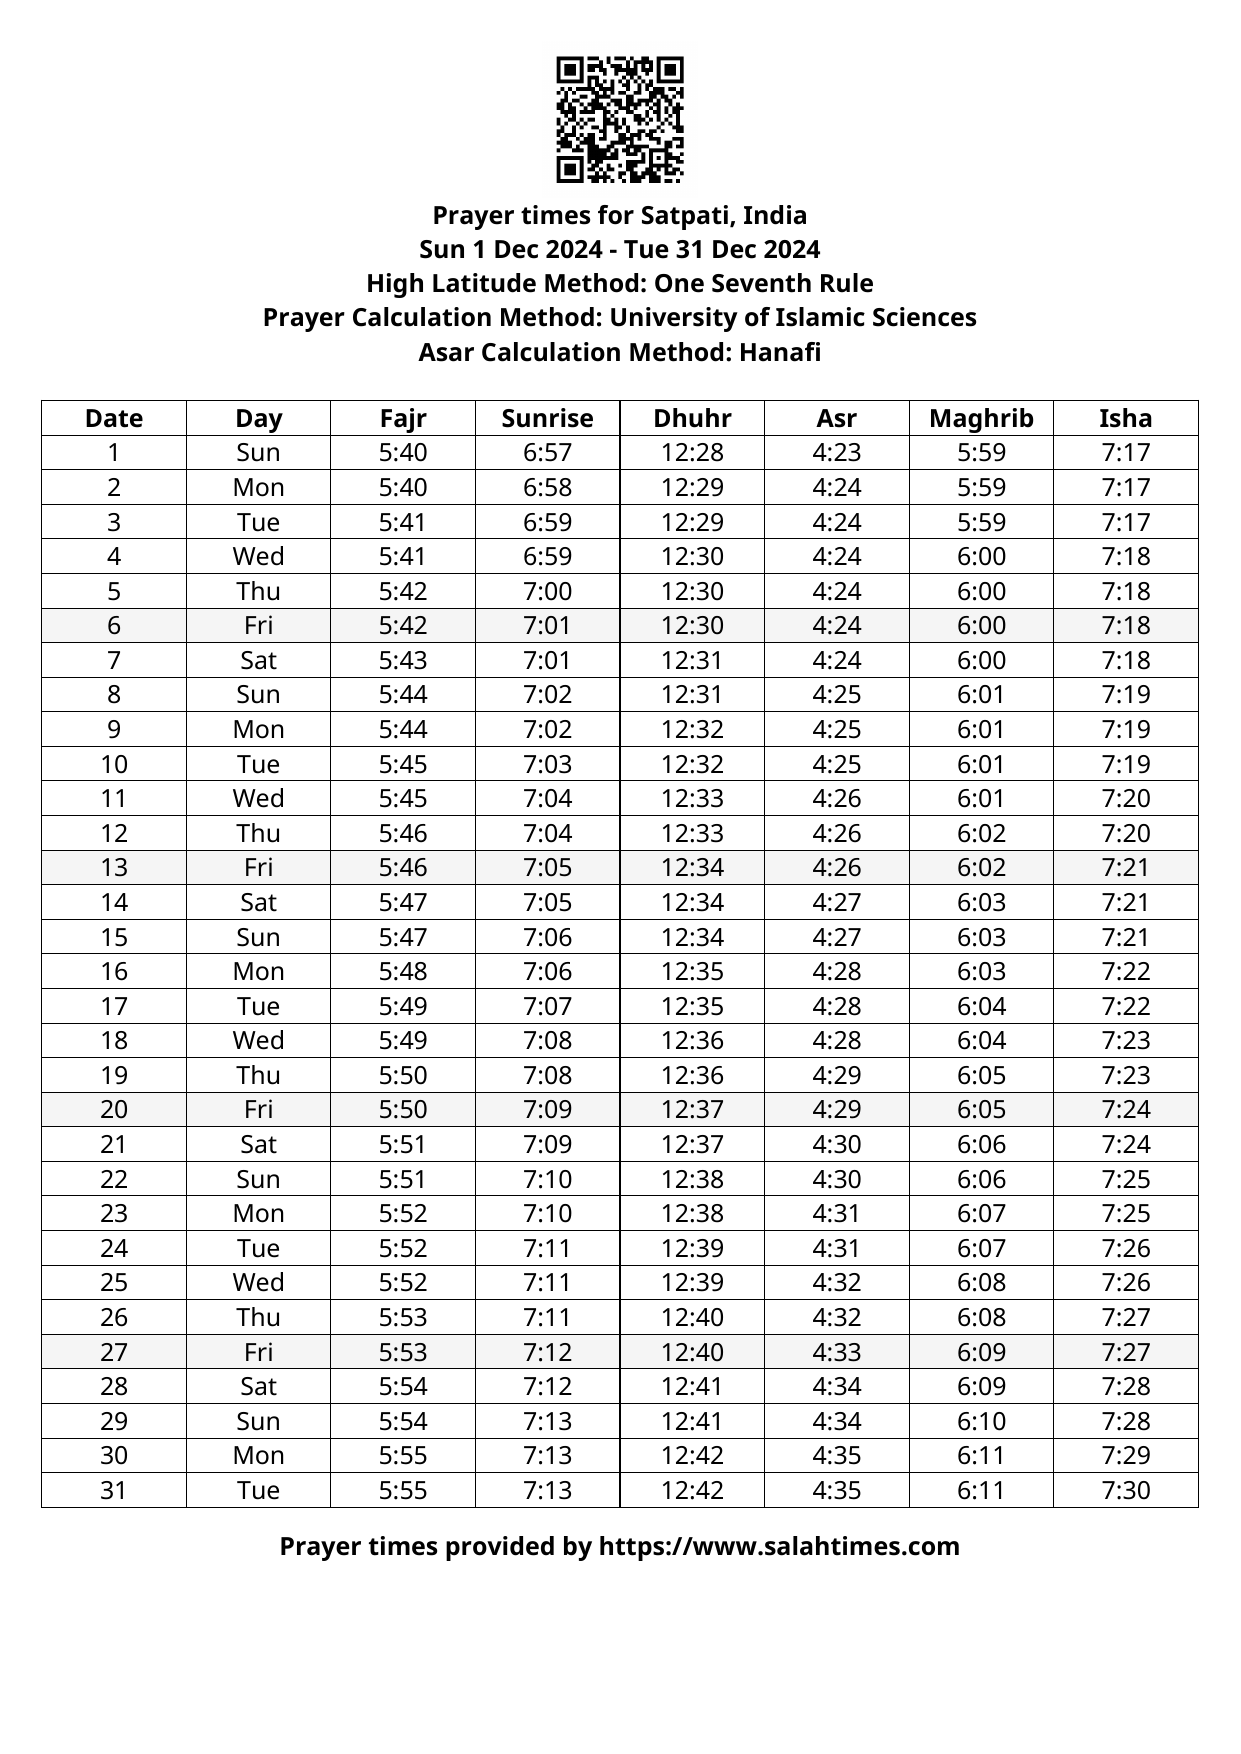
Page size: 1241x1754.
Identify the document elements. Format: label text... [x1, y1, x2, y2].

table_cell 5:46 [331, 851, 475, 884]
table_cell 12:42 [621, 1439, 764, 1472]
table_cell 7:23 [1054, 1058, 1198, 1092]
table_cell 18 [42, 1024, 186, 1057]
table_cell 7:21 [1054, 851, 1198, 884]
table_cell 12:41 [621, 1404, 764, 1437]
table_cell 4:25 [765, 712, 909, 746]
table_cell 12:30 [621, 539, 764, 573]
table_cell 4:30 [765, 1162, 909, 1195]
table_cell 12:42 [621, 1473, 764, 1507]
table_cell Fri [187, 1335, 330, 1368]
table_cell 5:41 [331, 505, 475, 538]
table_cell 7:23 [1054, 1024, 1198, 1057]
table_cell Sun [187, 1162, 330, 1195]
table_cell Tue [187, 1473, 330, 1507]
table_cell 4:32 [765, 1266, 909, 1299]
table_cell 5:47 [331, 885, 475, 919]
table_cell 5:45 [331, 781, 475, 815]
table_cell 6:03 [910, 954, 1053, 988]
table_cell Sat [187, 643, 330, 677]
table_cell 15 [42, 920, 186, 953]
table_cell 10 [42, 747, 186, 780]
table_cell 4:24 [765, 609, 909, 642]
table_cell 4:27 [765, 885, 909, 919]
table_cell 6:05 [910, 1093, 1053, 1126]
table_cell 7:11 [476, 1231, 619, 1264]
table_cell 4:25 [765, 747, 909, 780]
table_cell Sun [187, 920, 330, 953]
table_cell 7:26 [1054, 1266, 1198, 1299]
table_cell 7:18 [1054, 609, 1198, 642]
table_cell 4:33 [765, 1335, 909, 1368]
table_cell 7:19 [1054, 712, 1198, 746]
text Asar Calculation Method: Hanafi [42, 334, 1198, 368]
table_cell 5:49 [331, 989, 475, 1022]
table_cell 6:11 [910, 1439, 1053, 1472]
table_cell 7:27 [1054, 1335, 1198, 1368]
table_cell 12:34 [621, 885, 764, 919]
table_cell 4:35 [765, 1473, 909, 1507]
table_cell 12:31 [621, 643, 764, 677]
table_cell 7:18 [1054, 643, 1198, 677]
table_cell 5:50 [331, 1093, 475, 1126]
table_cell Tue [187, 989, 330, 1022]
table_cell 8 [42, 678, 186, 711]
table_cell Mon [187, 1439, 330, 1472]
table_cell 12:41 [621, 1369, 764, 1403]
table_cell 7:17 [1054, 470, 1198, 504]
table_cell 12:40 [621, 1300, 764, 1334]
table_header Maghrib [910, 401, 1053, 434]
table_header Dhuhr [621, 401, 764, 434]
table_cell Fri [187, 1093, 330, 1126]
table_cell 4:28 [765, 954, 909, 988]
table_cell 5:54 [331, 1404, 475, 1437]
table_cell 4:28 [765, 1024, 909, 1057]
table_cell 12:30 [621, 574, 764, 607]
table_cell 7:17 [1054, 436, 1198, 469]
table_cell 7:26 [1054, 1231, 1198, 1264]
table_cell 12:32 [621, 747, 764, 780]
table_cell 5:52 [331, 1266, 475, 1299]
table_cell 7:04 [476, 816, 619, 849]
table_cell Wed [187, 1266, 330, 1299]
table_cell 27 [42, 1335, 186, 1368]
table_cell 6:09 [910, 1369, 1053, 1403]
table_cell 6:01 [910, 781, 1053, 815]
table_cell 7:06 [476, 954, 619, 988]
table_cell 7:22 [1054, 989, 1198, 1022]
table_cell 6:58 [476, 470, 619, 504]
table_cell 26 [42, 1300, 186, 1334]
table_cell 21 [42, 1127, 186, 1161]
table_cell 12:39 [621, 1231, 764, 1264]
table_cell 23 [42, 1196, 186, 1230]
table_cell 4:34 [765, 1369, 909, 1403]
table_cell 7:13 [476, 1439, 619, 1472]
table_cell 7:19 [1054, 678, 1198, 711]
table_cell 7:24 [1054, 1093, 1198, 1126]
table_cell 6:08 [910, 1300, 1053, 1334]
table_cell 5:51 [331, 1127, 475, 1161]
table_cell 4:31 [765, 1231, 909, 1264]
table_cell Tue [187, 1231, 330, 1264]
table_header Isha [1054, 401, 1198, 434]
table_cell 12:34 [621, 920, 764, 953]
table_cell Sat [187, 1127, 330, 1161]
table_cell 7:19 [1054, 747, 1198, 780]
table_cell 25 [42, 1266, 186, 1299]
table_cell 7:20 [1054, 816, 1198, 849]
table_cell 7:07 [476, 989, 619, 1022]
table_cell 7:05 [476, 851, 619, 884]
table_cell 4:30 [765, 1127, 909, 1161]
table_cell 4:24 [765, 505, 909, 538]
table_cell 20 [42, 1093, 186, 1126]
table_cell Fri [187, 609, 330, 642]
table_cell 17 [42, 989, 186, 1022]
table_header Date [42, 401, 186, 434]
table_cell 5:40 [331, 470, 475, 504]
table_cell 6:01 [910, 712, 1053, 746]
table_cell 5:46 [331, 816, 475, 849]
table_cell 7:01 [476, 643, 619, 677]
table_cell 7:25 [1054, 1196, 1198, 1230]
table_header Day [187, 401, 330, 434]
table_cell 7:22 [1054, 954, 1198, 988]
table_cell 5:59 [910, 470, 1053, 504]
table_cell 6:03 [910, 920, 1053, 953]
table_cell 7:21 [1054, 920, 1198, 953]
table_cell 7:13 [476, 1404, 619, 1437]
table_cell 4:25 [765, 678, 909, 711]
table_cell 4:27 [765, 920, 909, 953]
table_cell 4:32 [765, 1300, 909, 1334]
table_cell 7:09 [476, 1093, 619, 1126]
table_cell 11 [42, 781, 186, 815]
table_cell 5:55 [331, 1473, 475, 1507]
table_cell 14 [42, 885, 186, 919]
picture [542, 41, 699, 198]
table_cell 30 [42, 1439, 186, 1472]
table_cell 29 [42, 1404, 186, 1437]
table_cell 12:35 [621, 989, 764, 1022]
table_cell 12:28 [621, 436, 764, 469]
table_cell 7:13 [476, 1473, 619, 1507]
table_cell 24 [42, 1231, 186, 1264]
table_header Fajr [331, 401, 475, 434]
table_cell 6:06 [910, 1162, 1053, 1195]
text Sun 1 Dec 2024 - Tue 31 Dec 2024 [42, 232, 1198, 266]
table_cell 4:29 [765, 1058, 909, 1092]
table_cell 5:44 [331, 712, 475, 746]
text Prayer Calculation Method: University of Islamic Sciences [42, 300, 1198, 334]
table_cell 5:42 [331, 609, 475, 642]
table_cell 22 [42, 1162, 186, 1195]
table_cell Mon [187, 1196, 330, 1230]
table_cell 4:26 [765, 851, 909, 884]
table_cell 6:02 [910, 816, 1053, 849]
table_cell Tue [187, 505, 330, 538]
table_cell 28 [42, 1369, 186, 1403]
table_cell 7:18 [1054, 539, 1198, 573]
table_cell 7:24 [1054, 1127, 1198, 1161]
table_cell 6:07 [910, 1231, 1053, 1264]
table_cell 7:17 [1054, 505, 1198, 538]
table_cell 4:35 [765, 1439, 909, 1472]
table_cell 7:02 [476, 678, 619, 711]
table_cell 7:01 [476, 609, 619, 642]
table_cell 6:11 [910, 1473, 1053, 1507]
table_cell 7:10 [476, 1162, 619, 1195]
table_cell 6:00 [910, 643, 1053, 677]
table_cell 6:00 [910, 609, 1053, 642]
table_cell Mon [187, 712, 330, 746]
table_cell 16 [42, 954, 186, 988]
table_cell 5:59 [910, 505, 1053, 538]
table_cell 6:04 [910, 989, 1053, 1022]
table_cell 12:36 [621, 1058, 764, 1092]
table_cell 12:33 [621, 816, 764, 849]
table_cell 12:38 [621, 1196, 764, 1230]
table_cell 7:28 [1054, 1404, 1198, 1437]
table_cell 5:42 [331, 574, 475, 607]
table_cell 5:48 [331, 954, 475, 988]
table_cell 7:20 [1054, 781, 1198, 815]
table_cell Mon [187, 470, 330, 504]
table_cell 6 [42, 609, 186, 642]
table_cell 12:37 [621, 1127, 764, 1161]
table_cell 7:10 [476, 1196, 619, 1230]
table_cell 12:35 [621, 954, 764, 988]
table_cell 6:01 [910, 747, 1053, 780]
table_cell 7 [42, 643, 186, 677]
table_cell 5:40 [331, 436, 475, 469]
table_cell 7:00 [476, 574, 619, 607]
table_cell 6:02 [910, 851, 1053, 884]
table_cell 12:34 [621, 851, 764, 884]
table_cell 7:05 [476, 885, 619, 919]
table_cell Wed [187, 1024, 330, 1057]
table_cell Sun [187, 436, 330, 469]
table_cell 12 [42, 816, 186, 849]
table_cell 7:08 [476, 1058, 619, 1092]
table_cell 6:03 [910, 885, 1053, 919]
table_cell 6:00 [910, 574, 1053, 607]
table_cell 12:40 [621, 1335, 764, 1368]
table_header Sunrise [476, 401, 619, 434]
table_cell Sat [187, 885, 330, 919]
table_cell 12:29 [621, 470, 764, 504]
table_cell 4:28 [765, 989, 909, 1022]
table_cell 7:06 [476, 920, 619, 953]
table_cell 5:59 [910, 436, 1053, 469]
table_cell 6:08 [910, 1266, 1053, 1299]
table_cell Wed [187, 539, 330, 573]
table_cell 12:38 [621, 1162, 764, 1195]
table_cell 7:09 [476, 1127, 619, 1161]
table_cell Thu [187, 1058, 330, 1092]
table_cell 6:09 [910, 1335, 1053, 1368]
table_cell 4:23 [765, 436, 909, 469]
table_header Asr [765, 401, 909, 434]
table_cell Fri [187, 851, 330, 884]
table_cell 4:31 [765, 1196, 909, 1230]
table_cell Sat [187, 1369, 330, 1403]
table_cell 7:28 [1054, 1369, 1198, 1403]
table_cell 19 [42, 1058, 186, 1092]
table_cell 7:02 [476, 712, 619, 746]
table_cell 5:52 [331, 1231, 475, 1264]
table_cell 5:43 [331, 643, 475, 677]
table_cell 6:00 [910, 539, 1053, 573]
table_cell Sun [187, 678, 330, 711]
table_cell 7:30 [1054, 1473, 1198, 1507]
table_cell 7:12 [476, 1335, 619, 1368]
table_cell 4:24 [765, 470, 909, 504]
table_cell 7:21 [1054, 885, 1198, 919]
table_cell 4:24 [765, 539, 909, 573]
table_cell 12:39 [621, 1266, 764, 1299]
table_cell Thu [187, 1300, 330, 1334]
table_cell 5:51 [331, 1162, 475, 1195]
table_cell 7:12 [476, 1369, 619, 1403]
table_cell 4:26 [765, 781, 909, 815]
table_cell 12:33 [621, 781, 764, 815]
table_cell 5:52 [331, 1196, 475, 1230]
table_cell Mon [187, 954, 330, 988]
table_cell 12:30 [621, 609, 764, 642]
table_cell 2 [42, 470, 186, 504]
table_cell 7:03 [476, 747, 619, 780]
table_cell 5:50 [331, 1058, 475, 1092]
table_cell 6:04 [910, 1024, 1053, 1057]
table_cell 5:45 [331, 747, 475, 780]
table_cell 4:26 [765, 816, 909, 849]
table_cell 1 [42, 436, 186, 469]
table_cell Thu [187, 816, 330, 849]
table_cell 7:18 [1054, 574, 1198, 607]
table_cell 6:10 [910, 1404, 1053, 1437]
table_cell 6:05 [910, 1058, 1053, 1092]
table_cell 4 [42, 539, 186, 573]
table_cell 9 [42, 712, 186, 746]
table_cell 12:32 [621, 712, 764, 746]
table_cell 5 [42, 574, 186, 607]
table_cell 4:29 [765, 1093, 909, 1126]
table_cell 4:34 [765, 1404, 909, 1437]
table_cell 5:53 [331, 1335, 475, 1368]
text Prayer times for Satpati, India [42, 198, 1198, 232]
table_cell 12:36 [621, 1024, 764, 1057]
text Prayer times provided by https://www.salahtimes.com [42, 1528, 1198, 1563]
table_cell 7:27 [1054, 1300, 1198, 1334]
table_cell 4:24 [765, 574, 909, 607]
table_cell 7:11 [476, 1266, 619, 1299]
table_cell 5:41 [331, 539, 475, 573]
table_cell 13 [42, 851, 186, 884]
table_cell 5:47 [331, 920, 475, 953]
table_cell 6:07 [910, 1196, 1053, 1230]
table_cell 6:57 [476, 436, 619, 469]
text High Latitude Method: One Seventh Rule [42, 266, 1198, 300]
table_cell 5:53 [331, 1300, 475, 1334]
table_cell 7:29 [1054, 1439, 1198, 1472]
table_cell 12:31 [621, 678, 764, 711]
table_cell 4:24 [765, 643, 909, 677]
table_cell 6:59 [476, 505, 619, 538]
table_cell 7:25 [1054, 1162, 1198, 1195]
table_cell 6:01 [910, 678, 1053, 711]
table_cell 12:29 [621, 505, 764, 538]
table_cell Tue [187, 747, 330, 780]
table_cell 7:08 [476, 1024, 619, 1057]
table_cell 12:37 [621, 1093, 764, 1126]
table_cell 3 [42, 505, 186, 538]
table_cell 6:06 [910, 1127, 1053, 1161]
table_cell 31 [42, 1473, 186, 1507]
table_cell 7:11 [476, 1300, 619, 1334]
table_cell 7:04 [476, 781, 619, 815]
table_cell 5:44 [331, 678, 475, 711]
table_cell Wed [187, 781, 330, 815]
table_cell 6:59 [476, 539, 619, 573]
table_cell Thu [187, 574, 330, 607]
table_cell 5:54 [331, 1369, 475, 1403]
table_cell 5:55 [331, 1439, 475, 1472]
table_cell 5:49 [331, 1024, 475, 1057]
table_cell Sun [187, 1404, 330, 1437]
